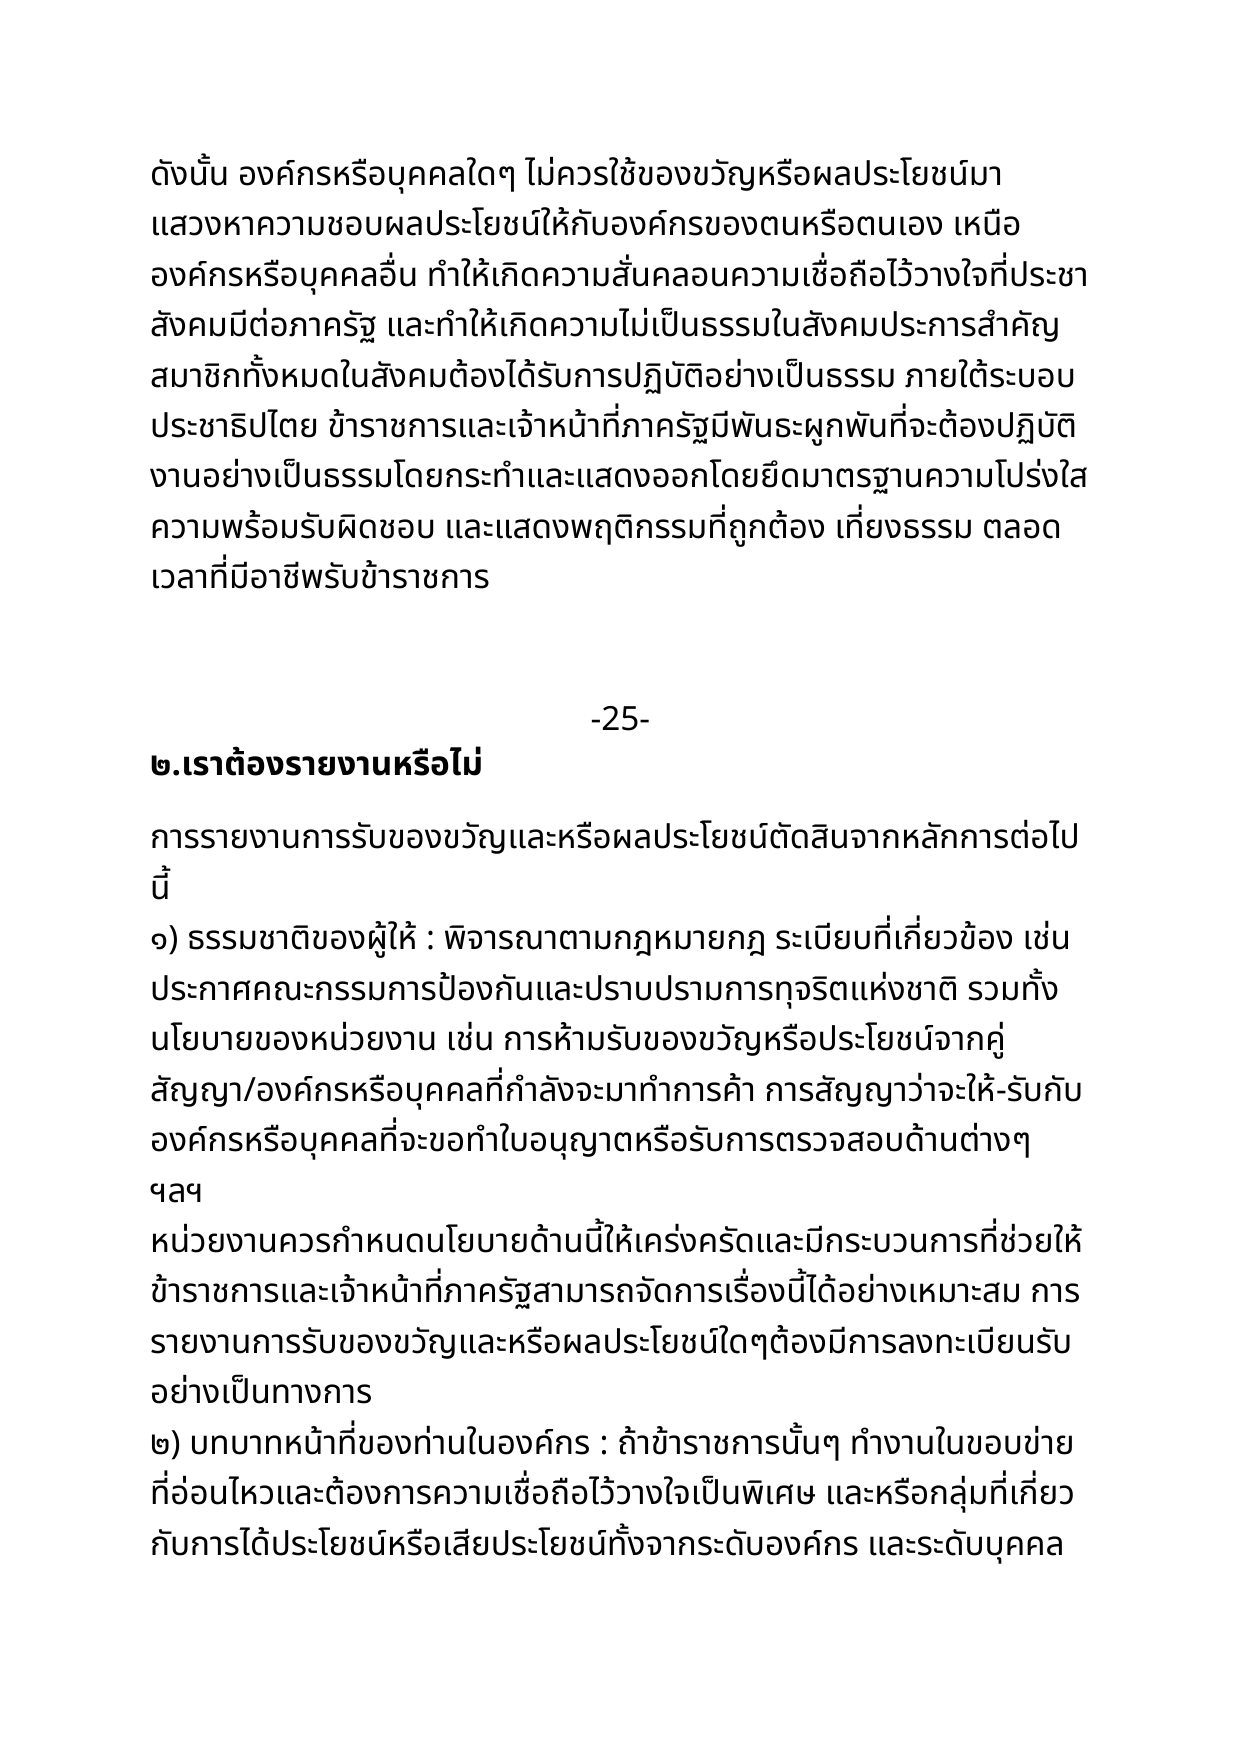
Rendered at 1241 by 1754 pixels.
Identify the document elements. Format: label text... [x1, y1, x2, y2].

text ๒.เราต้องรายงานหรือไม่ [150, 740, 1090, 791]
text หน่วยงานควรกำหนดนโยบายด้านนี้ให้เคร่งครัดและมีกระบวนการที่ช่วยให้ข้าราชการและเจ้าหน้าที่ภาครัฐสามารถจัดการเรื่องนี้ได้อย่างเหมาะสม การรายงานการรับของขวัญและหรือผลประโยชน์ใดๆต้องมีการลงทะเบียนรับอย่างเป็นทางการ [150, 1217, 1090, 1419]
text ดังนั้น องค์กรหรือบุคคลใดๆ ไม่ควรใช้ของขวัญหรือผลประโยชน์มาแสวงหาความชอบผลประโยชน์ให้กับองค์กรของตนหรือตนเอง เหนือองค์กรหรือบุคคลอื่น ทำให้เกิดความสั่นคลอนความเชื่อถือไว้วางใจที่ประชาสังคมมีต่อภาครัฐ และทำให้เกิดความไม่เป็นธรรมในสังคมประการสำคัญ สมาชิกทั้งหมดในสังคมต้องได้รับการปฏิบัติอย่างเป็นธรรม ภายใต้ระบอบประชาธิปไตย ข้าราชการและเจ้าหน้าที่ภาครัฐมีพันธะผูกพันที่จะต้องปฏิบัติงานอย่างเป็นธรรมโดยกระทำและแสดงออกโดยยึดมาตรฐานความโปร่งใส ความพร้อมรับผิดชอบ และแสดงพฤติกรรมที่ถูกต้อง เที่ยงธรรม ตลอดเวลาที่มีอาชีพรับข้าราชการ [150, 150, 1090, 604]
text ๑) ธรรมชาติของผู้ให้ : พิจารณาตามกฎหมายกฎ ระเบียบที่เกี่ยวข้อง เช่น ประกาศคณะกรรมการป้องกันและปราบปรามการทุจริตแห่งชาติ รวมทั้งนโยบายของหน่วยงาน เช่น การห้ามรับของขวัญหรือประโยชน์จากคู่สัญญา/องค์กรหรือบุคคลที่กำลังจะมาทำการค้า การสัญญาว่าจะให้-รับกับองค์กรหรือบุคคลที่จะขอทำใบอนุญาตหรือรับการตรวจสอบด้านต่างๆ ฯลฯ [150, 914, 1090, 1217]
text -25- [150, 694, 1090, 740]
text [150, 1419, 1090, 1570]
text การรายงานการรับของขวัญและหรือผลประโยชน์ตัดสินจากหลักการต่อไปนี้ [150, 813, 1090, 914]
